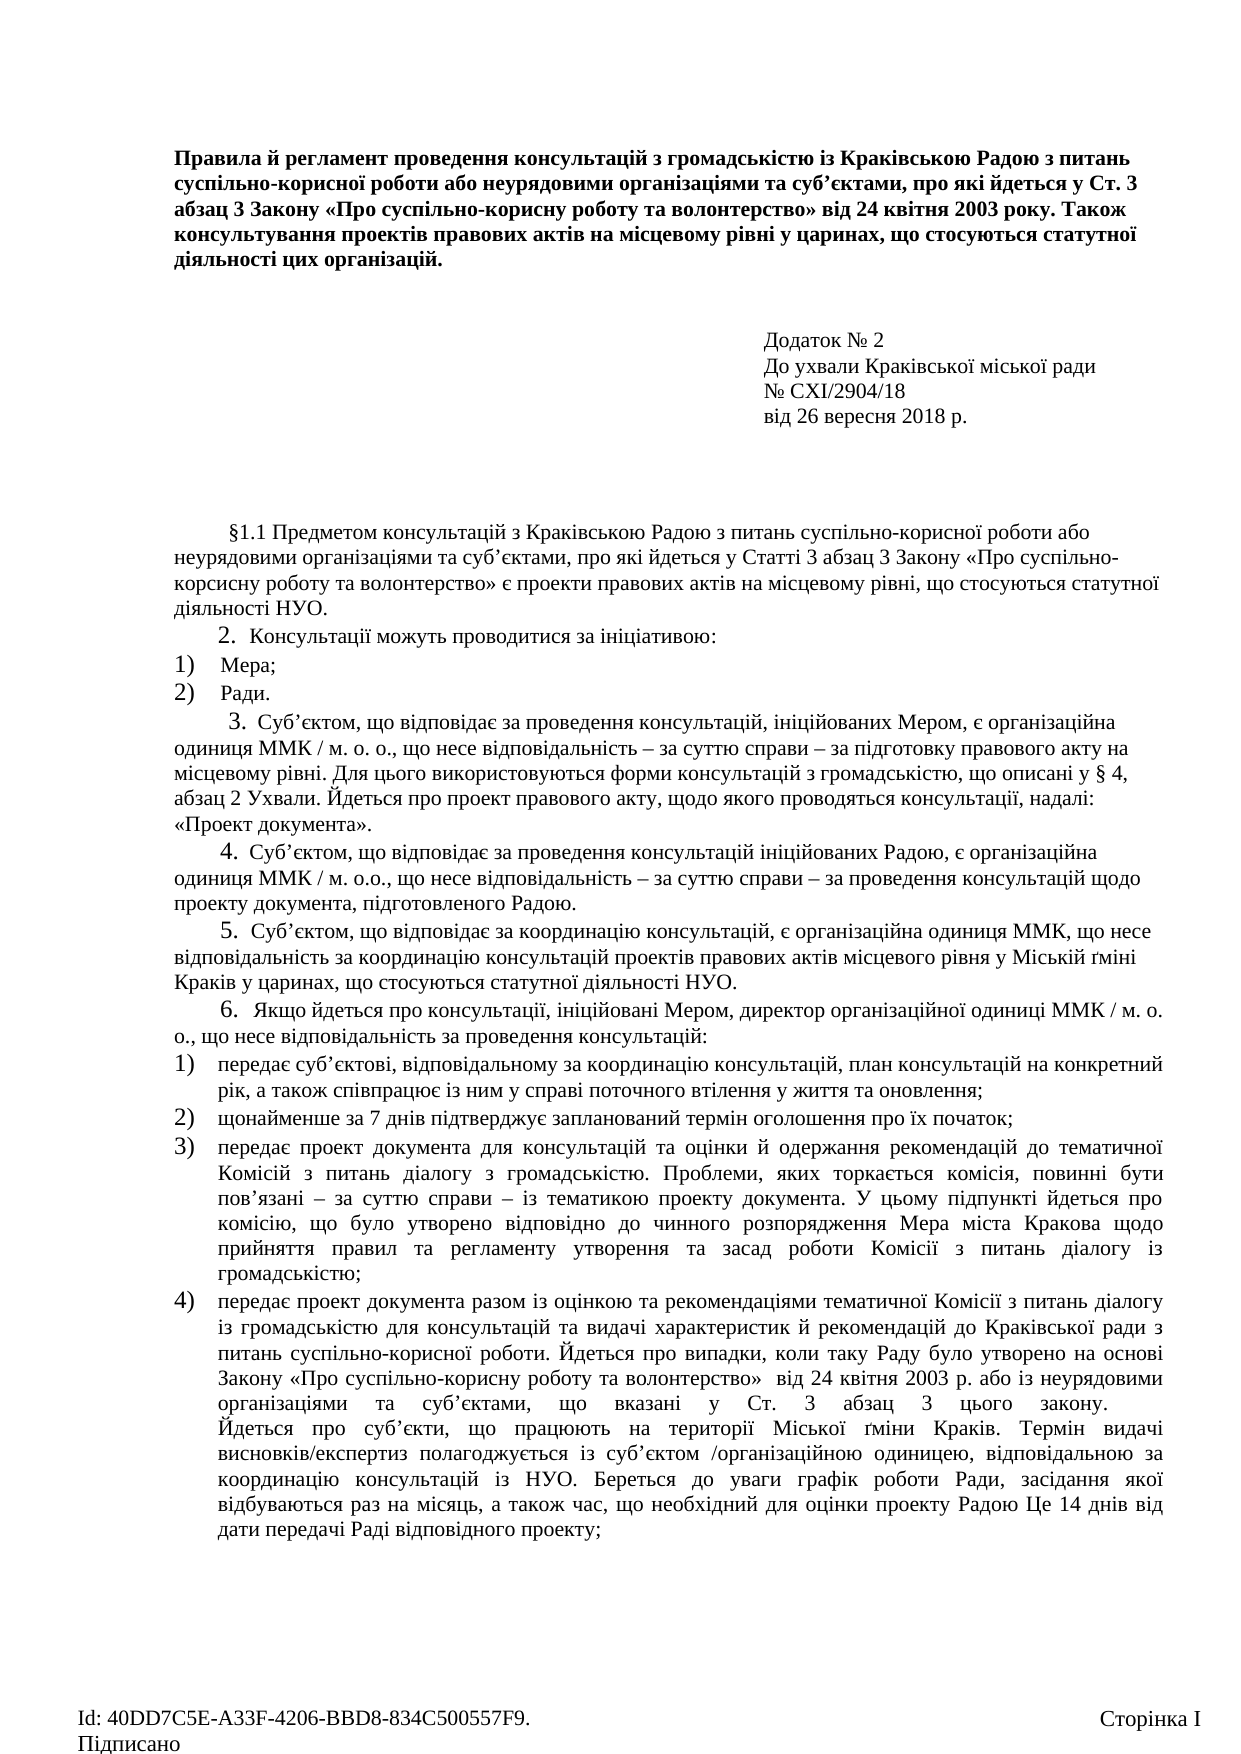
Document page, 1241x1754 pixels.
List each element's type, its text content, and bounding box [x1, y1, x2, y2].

list Ради. [76, 677, 1164, 706]
list Мера; [76, 649, 1164, 677]
text Правила й регламент проведення консультацій з громадськістю із Краківською Радою з питань суспільно-корисної роботи або неурядовими організаціями та суб’єктами, про які йдеться у Ст. 3 абзац 3 Закону «Про суспільно-корисну роботу та волонтерство» від 24 квітня 2003 року. Також консультування проектів правових актів на місцевому рівні у царинах, що стосуються статутної діяльності цих організацій. [174, 145, 1164, 271]
list Консультації можуть проводитися за ініціативою: [218, 620, 1164, 649]
list Суб’єктом, що відповідає за координацію консультацій, є організаційна одиниця ММК, що несе відповідальність за координацію консультацій проектів правових актів місцевого рівня у Міській ґміні Краків у царинах, що стосуються статутної діяльності НУО. [174, 915, 1164, 994]
list Суб’єктом, що відповідає за проведення консультацій, ініційованих Мером, є організаційна одиниця ММК / м. о. о., що несе відповідальність – за суттю справи – за підготовку правового акту на місцевому рівні. Для цього використовуються форми консультацій з громадськістю, що описані у § 4, абзац 2 Ухвали. Йдеться про проект правового акту, щодо якого проводяться консультації, надалі: «Проект документа». [174, 706, 1164, 836]
text Сторінка I [1099, 1704, 1201, 1731]
list Якщо йдеться про консультації, ініційовані Мером, директор організаційної одиниці ММК / м. о. о., що несе відповідальність за проведення консультацій: [174, 994, 1164, 1048]
text від 26 вересня 2018 р. [763, 403, 1164, 428]
text До ухвали Краківської міської ради [763, 353, 1164, 378]
text Додаток № 2 [763, 327, 1164, 353]
list передає проект документа для консультацій та оцінки й одержання рекомендацій до тематичної Комісій з питань діалогу з громадськістю. Проблеми, яких торкається комісія, повинні бути пов’язані – за суттю справи – із тематикою проекту документа. У цьому підпункті йдеться про комісію, що було утворено відповідно до чинного розпорядження Мера міста Кракова щодо прийняття правил та регламенту утворення та засад роботи Комісії з питань діалогу із громадськістю; [174, 1131, 1164, 1286]
text № CXI/2904/18 [763, 378, 1164, 403]
text Id: 40DD7C5E-A33F-4206-BBD8-834C500557F9. Підписано [77, 1705, 631, 1754]
list передає проект документа разом із оцінкою та рекомендаціями тематичної Комісії з питань діалогу із громадськістю для консультацій та видачі характеристик й рекомендацій до Краківської ради з питань суспільно-корисної роботи. Йдеться про випадки, коли таку Раду було утворено на основі Закону «Про суспільно-корисну роботу та волонтерство» від 24 квітня 2003 р. або із неурядовими організаціями та суб’єктами, що вказані у Ст. 3 абзац 3 цього закону. Йдеться про суб’єкти, що працюють на території Міської ґміни Краків. Термін видачі висновків/експертиз полагоджується із суб’єктом /організаційною одиницею, відповідальною за координацію консультацій із НУО. Береться до уваги графік роботи Ради, засідання якої відбуваються раз на місяць, а також час, що необхідний для оцінки проекту Радою Це 14 днів від дати передачі Раді відповідного проекту; [174, 1286, 1164, 1541]
list щонайменше за 7 днів підтверджує запланований термін оголошення про їх початок; [174, 1102, 1164, 1131]
text §1.1 Предметом консультацій з Краківською Радою з питань суспільно-корисної роботи або неурядовими організаціями та суб’єктами, про які йдеться у Статті 3 абзац 3 Закону «Про суспільно-корсисну роботу та волонтерство» є проекти правових актів на місцевому рівні, що стосуються статутної діяльності НУО. [174, 519, 1164, 620]
list передає суб’єктові, відповідальному за координацію консультацій, план консультацій на конкретний рік, а також співпрацює із ним у справі поточного втілення у життя та оновлення; [174, 1048, 1164, 1102]
list Суб’єктом, що відповідає за проведення консультацій ініційованих Радою, є організаційна одиниця ММК / м. о.о., що несе відповідальність – за суттю справи – за проведення консультацій щодо проекту документа, підготовленого Радою. [174, 836, 1164, 915]
